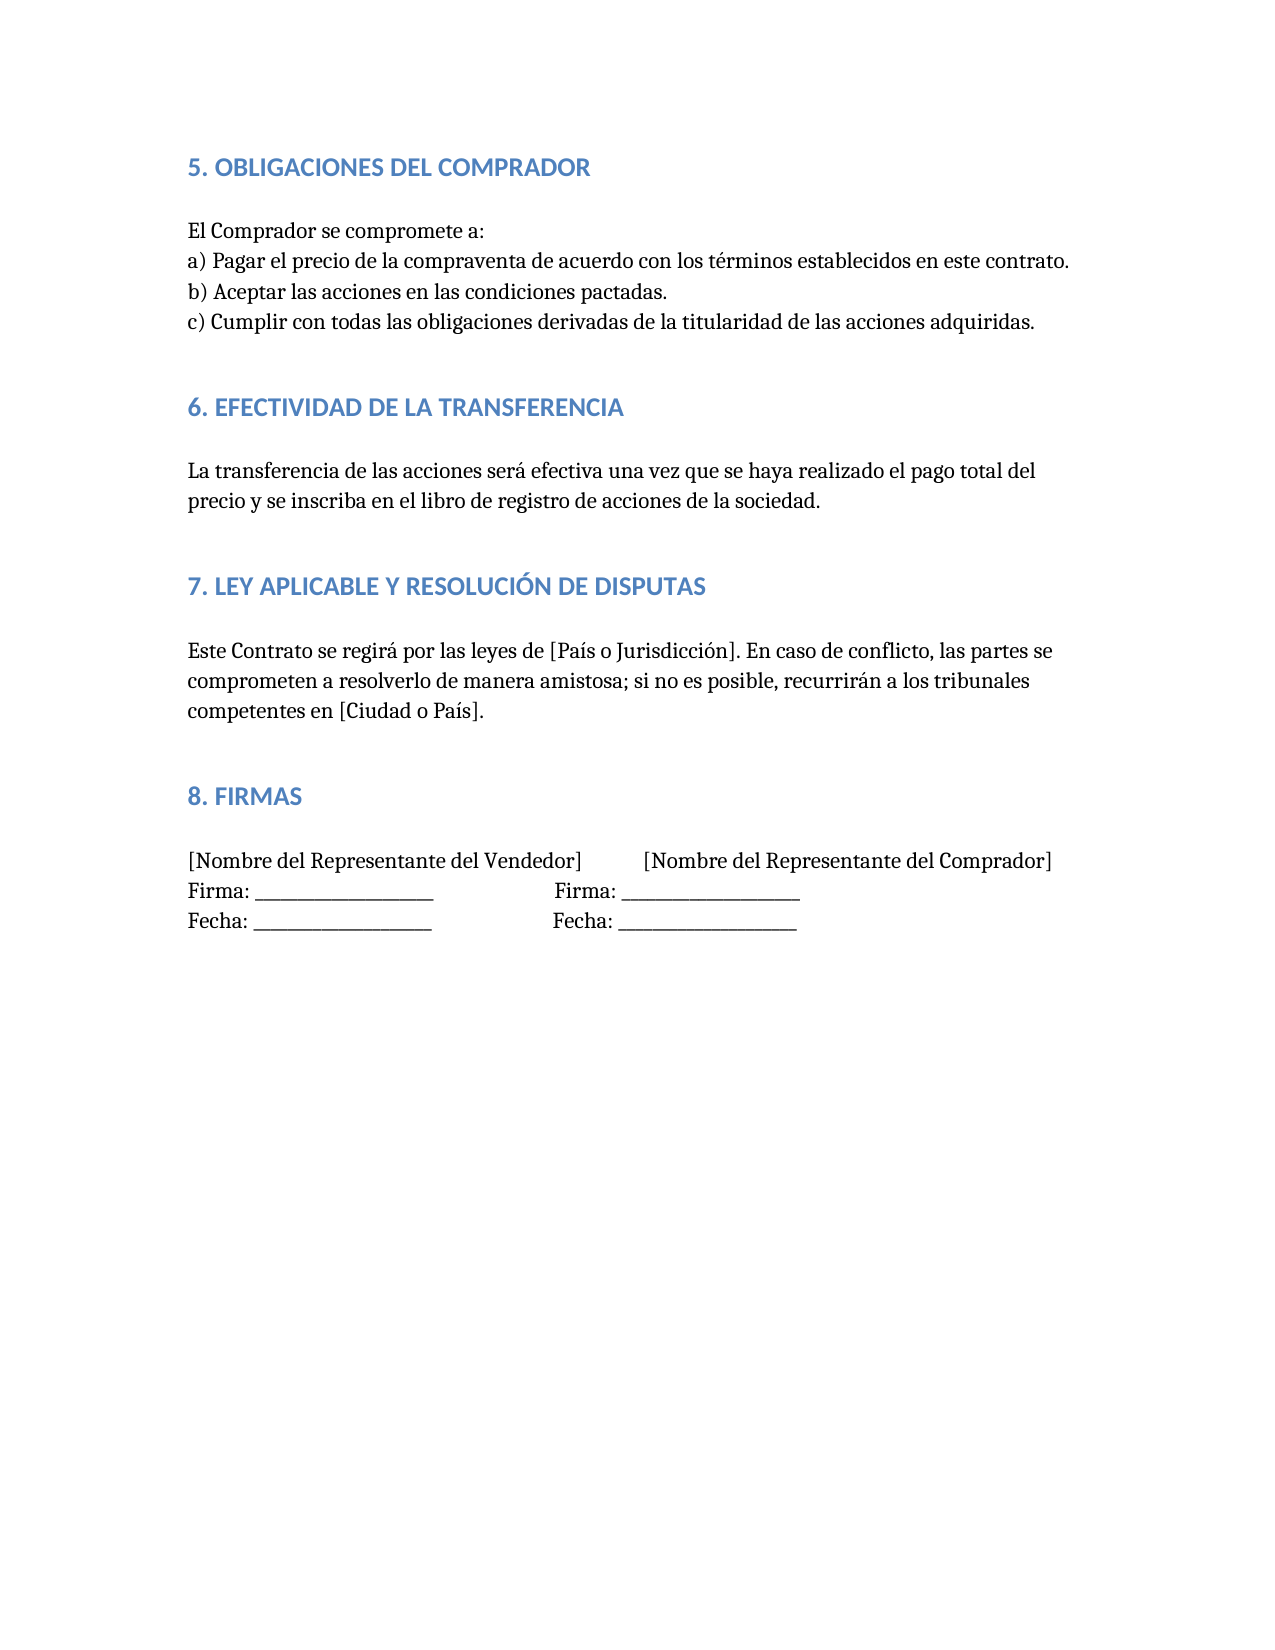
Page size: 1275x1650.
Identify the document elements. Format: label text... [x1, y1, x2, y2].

text El Comprador se compromete a: a) Pagar el precio de la compraventa de acuerdo con los términos establecidos en este contrato. b) Aceptar las acciones en las condiciones pactadas. c) Cumplir con todas las obligaciones derivadas de la titularidad de las acciones adquiridas. [187, 188, 1087, 365]
text [Nombre del Representante del Vendedor] [Nombre del Representante del Comprador] Firma: _____________________ Firma: _____________________ Fecha: _____________________ Fecha: _____________________ [187, 817, 1087, 964]
subtitle 8. FIRMAS [187, 779, 1087, 812]
text La transferencia de las acciones será efectiva una vez que se haya realizado el pago total del precio y se inscriba en el libro de registro de acciones de la sociedad. [187, 428, 1087, 545]
subtitle 5. OBLIGACIONES DEL COMPRADOR [187, 150, 1087, 183]
text Este Contrato se regirá por las leyes de [País o Jurisdicción]. En caso de conflicto, las partes se comprometen a resolverlo de manera amistosa; si no es posible, recurrirán a los tribunales competentes en [Ciudad o País]. [187, 607, 1087, 755]
subtitle 6. EFECTIVIDAD DE LA TRANSFERENCIA [187, 390, 1087, 423]
subtitle 7. LEY APLICABLE Y RESOLUCIÓN DE DISPUTAS [187, 569, 1087, 603]
